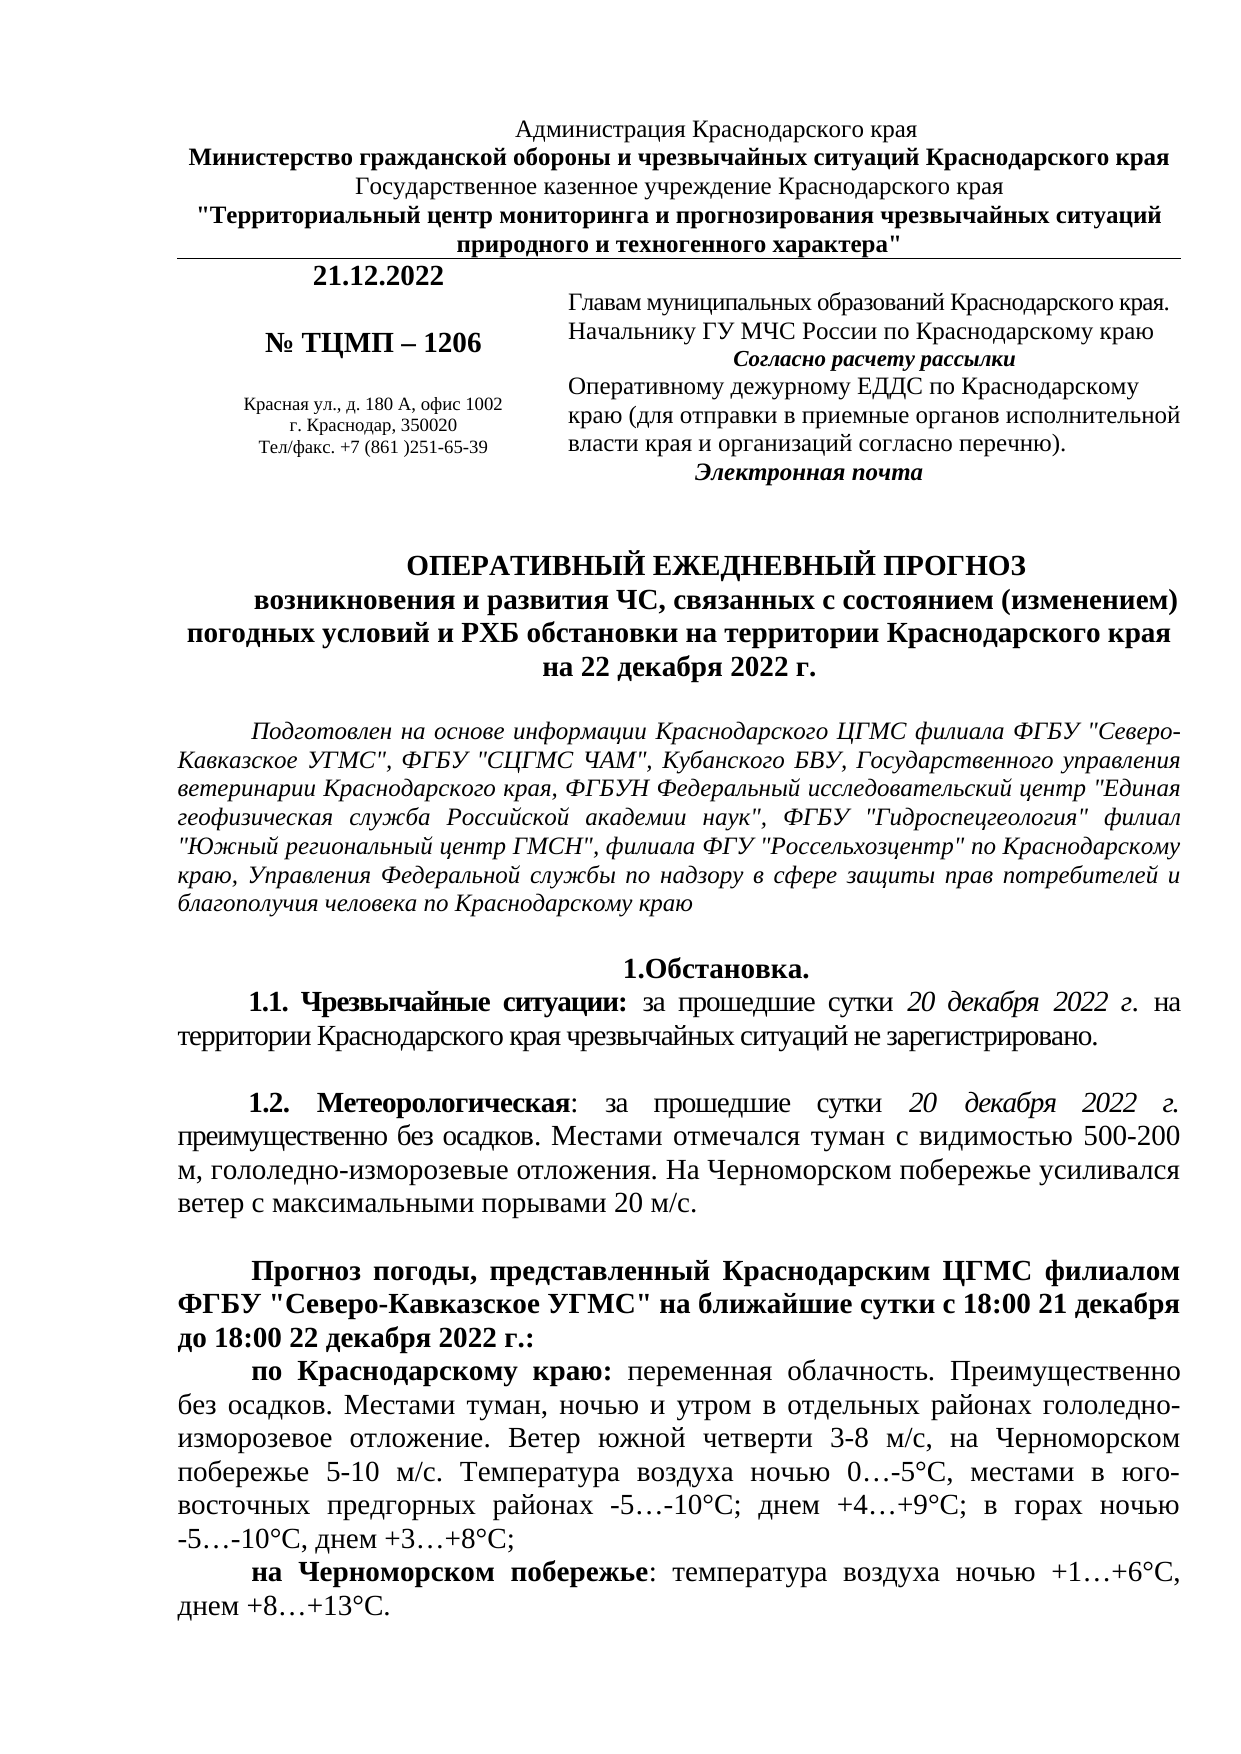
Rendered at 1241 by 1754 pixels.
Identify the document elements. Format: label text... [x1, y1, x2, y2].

text 1.2. Метеорологическая: за прошедшие сутки 20 декабря 2022 г. преимущественно без осадков. Местами отмечался туман с видимостью 500-200 м, гололедно-изморозевые отложения. На Черноморском побережье усиливался ветер с максимальными порывами 20 м/с. [177, 1085, 1181, 1219]
text 1.Обстановка. [177, 951, 1181, 984]
text на Черноморском побережье: температура воздуха ночью +1…+6°С, днем +8…+13°С. [177, 1554, 1181, 1622]
text "Территориальный центр мониторинга и прогнозирования чрезвычайных ситуаций природного и техногенного характера" [177, 200, 1181, 257]
text Администрация Краснодарского края [177, 114, 1181, 142]
text Государственное казенное учреждение Краснодарского края [177, 171, 1181, 200]
text возникновения и развития ЧС, связанных с состоянием (изменением) погодных условий и РХБ обстановки на территории Краснодарского края на 22 декабря 2022 г. [177, 582, 1181, 682]
text ОПЕРАТИВНЫЙ ЕЖЕДНЕВНЫЙ ПРОГНОЗ [177, 548, 1181, 582]
text по Краснодарскому краю: переменная облачность. Преимущественно без осадков. Местами туман, ночью и утром в отдельных районах гололедно-изморозевое отложение. Ветер южной четверти 3-8 м/с, на Черноморском побережье 5-10 м/с. Температура воздуха ночью 0…-5°С, местами в юго-восточных предгорных районах -5…-10°С; днем +4…+9°С; в горах ночью -5…-10°С, днем +3…+8°С; [177, 1353, 1181, 1554]
table_header Главам муниципальных образований Краснодарского края. Начальнику ГУ МЧС России по Краснодарскому краю Согласно расчету рассылки Оперативному дежурному ЕДДС по Краснодарскому краю (для отправки в приемные органов исполнительной власти края и организаций согласно перечню). Электронная почта [568, 259, 1181, 515]
text 1.1. Чрезвычайные ситуации: за прошедшие сутки 20 декабря 2022 г. на территории Краснодарского края чрезвычайных ситуаций не зарегистрировано. [177, 984, 1181, 1051]
text Прогноз погоды, представленный Краснодарским ЦГМС филиалом ФГБУ "Северо-Кавказское УГМС" на ближайшие сутки с 18:00 21 декабря до 18:00 22 декабря 2022 г.: [177, 1253, 1181, 1353]
text Подготовлен на основе информации Краснодарского ЦГМС филиала ФГБУ "Северо-Кавказское УГМС", ФГБУ "СЦГМС ЧАМ", Кубанского БВУ, Государственного управления ветеринарии Краснодарского края, ФГБУН Федеральный исследовательский центр "Единая геофизическая служба Российской академии наук", ФГБУ "Гидроспецгеология" филиал "Южный региональный центр ГМСН", филиала ФГУ "Россельхозцентр" по Краснодарскому краю, Управления Федеральной службы по надзору в сфере защиты прав потребителей и благополучия человека по Краснодарскому краю [177, 716, 1181, 917]
table_header 21.12.2022 № ТЦМП – 1206 Красная ул., д. 180 А, офис 1002 г. Краснодар, 350020 Тел/факс. +7 (861 )251-65-39 [177, 259, 568, 515]
text Министерство гражданской обороны и чрезвычайных ситуаций Краснодарского края [177, 142, 1181, 171]
